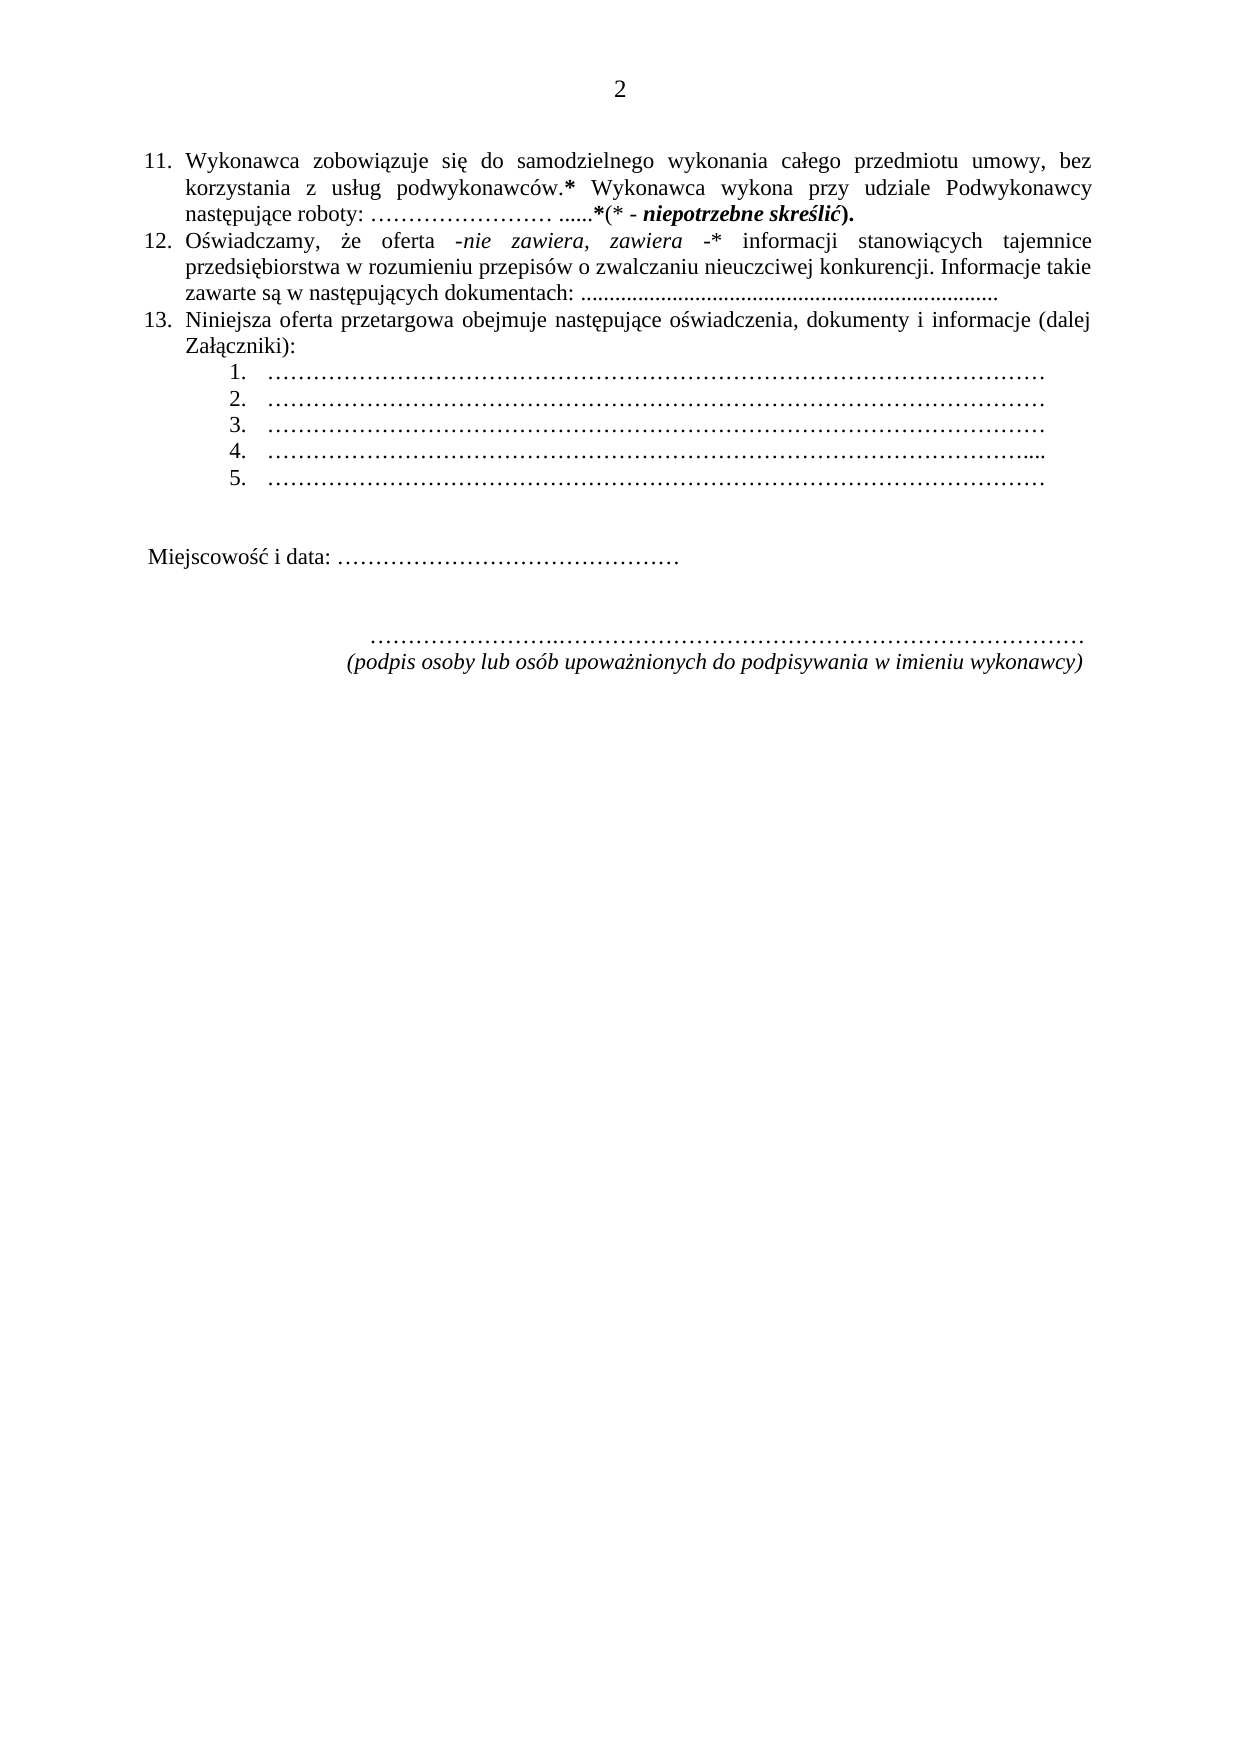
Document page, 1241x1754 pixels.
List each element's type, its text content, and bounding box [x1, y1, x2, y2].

list Niniejsza oferta przetargowa obejmuje następujące oświadczenia, dokumenty i informacje (dalej Załączniki): [144, 306, 1093, 358]
list ………………………………………………………………………………………… [229, 358, 1093, 385]
list Wykonawca zobowiązuje się do samodzielnego wykonania całego przedmiotu umowy, bez korzystania z usług podwykonawców.* Wykonawca wykona przy udziale Podwykonawcy następujące roboty: …………………… ......*(* - niepotrzebne skreślić). [144, 148, 1093, 227]
list ……………………………………………………………………………………….... [229, 437, 1093, 464]
text …………………….…………………………………………………………… [369, 622, 1093, 648]
text Miejscowość i data: ……………………………………… [148, 543, 1093, 569]
text (podpis osoby lub osób upoważnionych do podpisywania w imieniu wykonawcy) [295, 648, 1093, 675]
list ………………………………………………………………………………………… [229, 385, 1093, 411]
list ………………………………………………………………………………………… [229, 464, 1093, 490]
list ………………………………………………………………………………………… [229, 411, 1093, 437]
list Oświadczamy, że oferta -nie zawiera, zawiera -* informacji stanowiących tajemnice przedsiębiorstwa w rozumieniu przepisów o zwalczaniu nieuczciwej konkurencji. Informacje takie zawarte są w następujących dokumentach: ......................................................................... [144, 227, 1093, 306]
